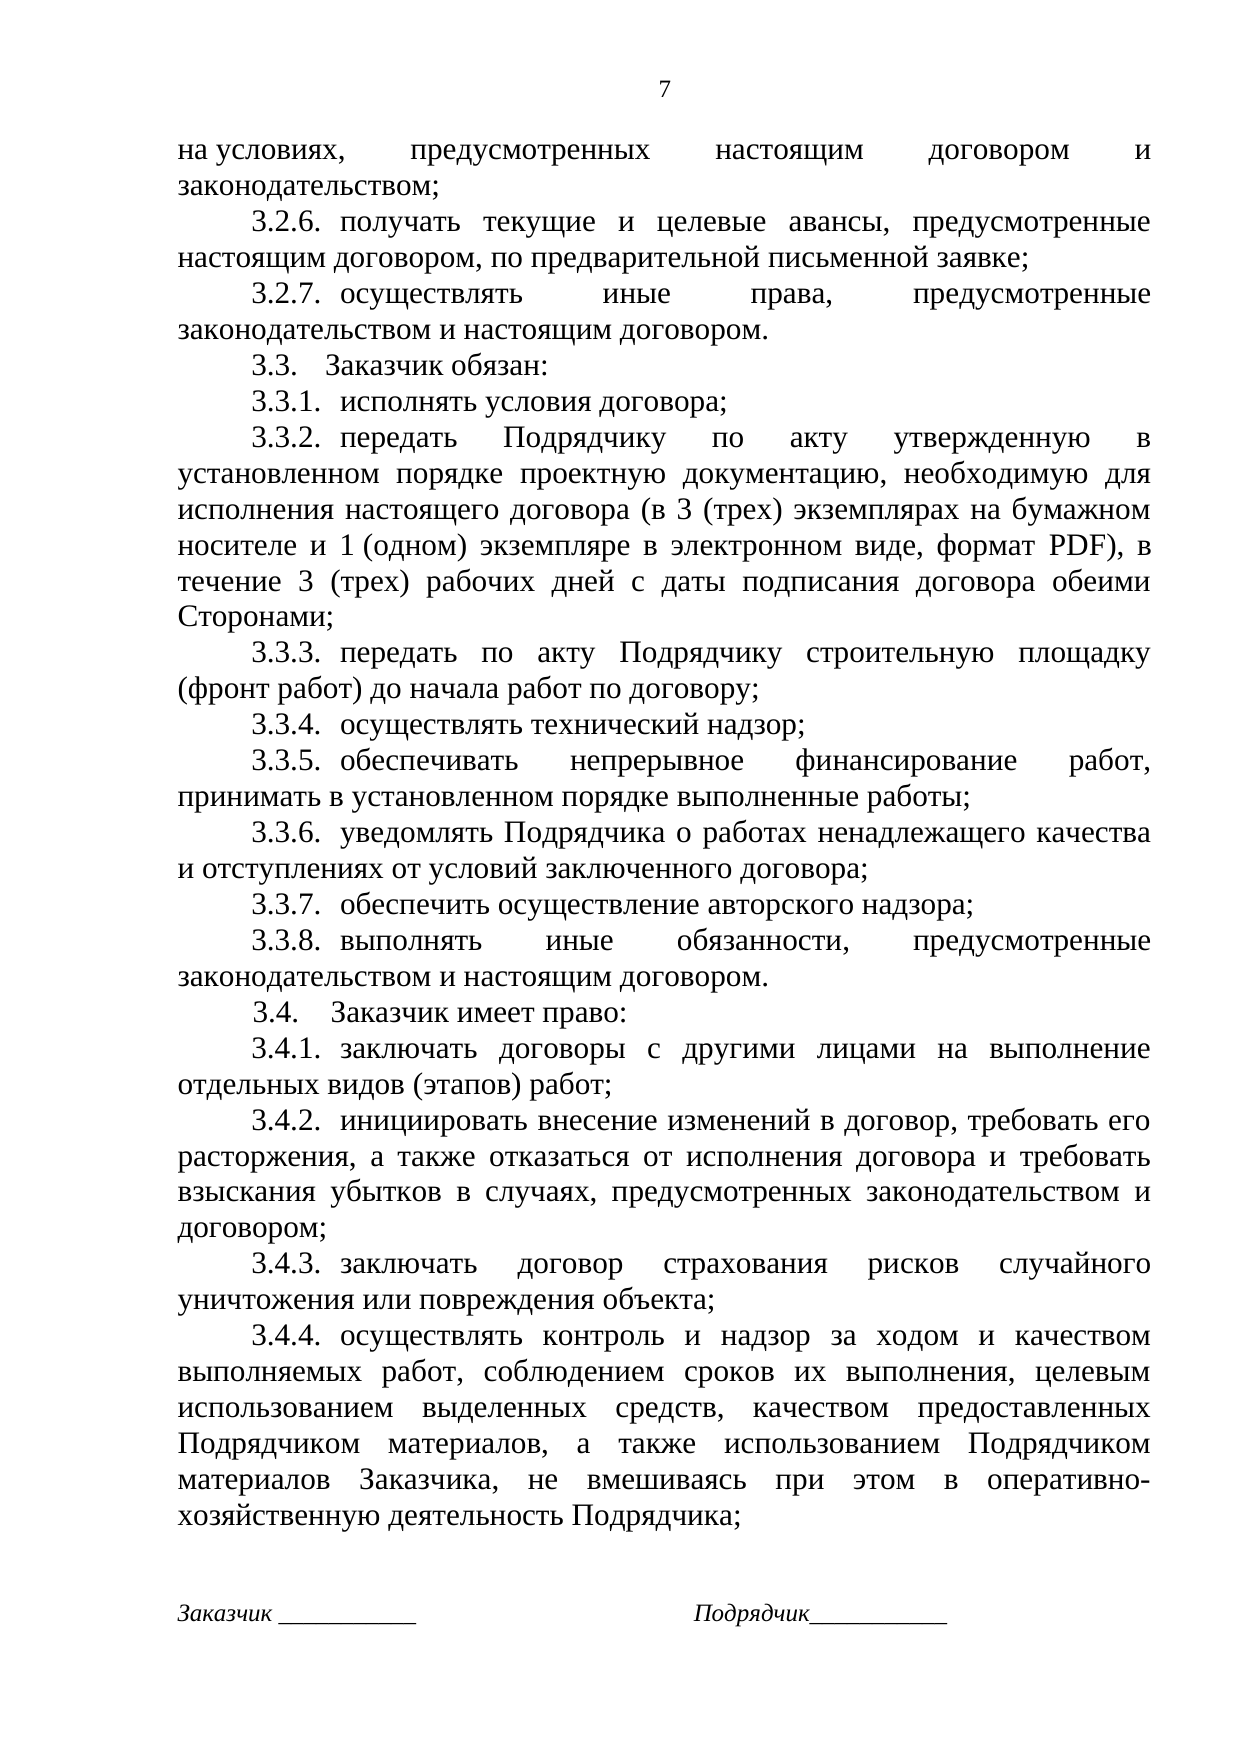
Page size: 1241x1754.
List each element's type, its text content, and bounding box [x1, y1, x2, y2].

list обеспечить осуществление авторского надзора; [177, 885, 1152, 921]
list передать Подрядчику по акту утвержденную в установленном порядке проектную документацию, необходимую для исполнения настоящего договора (в 3 (трех) экземплярах на бумажном носителе и 1 (одном) экземпляре в электронном виде, формат PDF), в течение 3 (трех) рабочих дней с даты подписания договора обеими Сторонами; [177, 418, 1152, 634]
list обеспечивать непрерывное финансирование работ, принимать в установленном порядке выполненные работы; [177, 741, 1152, 813]
list передать по акту Подрядчику строительную площадку (фронт работ) до начала работ по договору; [177, 634, 1152, 706]
list получать текущие и целевые авансы, предусмотренные настоящим договором, по предварительной письменной заявке; [177, 202, 1152, 274]
list Заказчик имеет право: [252, 993, 1152, 1029]
list осуществлять иные права, предусмотренные законодательством и настоящим договором. [177, 274, 1152, 346]
list заключать договоры с другими лицами на выполнение отдельных видов (этапов) работ; [177, 1029, 1152, 1101]
list выполнять иные обязанности, предусмотренные законодательством и настоящим договором. [177, 921, 1152, 993]
list уведомлять Подрядчика о работах ненадлежащего качества и отступлениях от условий заключенного договора; [177, 813, 1152, 885]
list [177, 131, 1152, 202]
list осуществлять контроль и надзор за ходом и качеством выполняемых работ, соблюдением сроков их выполнения, целевым использованием выделенных средств, качеством предоставленных Подрядчиком материалов, а также использованием Подрядчиком материалов Заказчика, не вмешиваясь при этом в оперативно-хозяйственную деятельность Подрядчика; [177, 1316, 1152, 1532]
list инициировать внесение изменений в договор, требовать его расторжения, а также отказаться от исполнения договора и требовать взыскания убытков в случаях, предусмотренных законодательством и договором; [177, 1101, 1152, 1244]
list осуществлять технический надзор; [177, 706, 1152, 741]
list исполнять условия договора; [177, 382, 1152, 418]
list заключать договор страхования рисков случайного уничтожения или повреждения объекта; [177, 1244, 1152, 1316]
list Заказчик обязан: [177, 346, 1152, 382]
